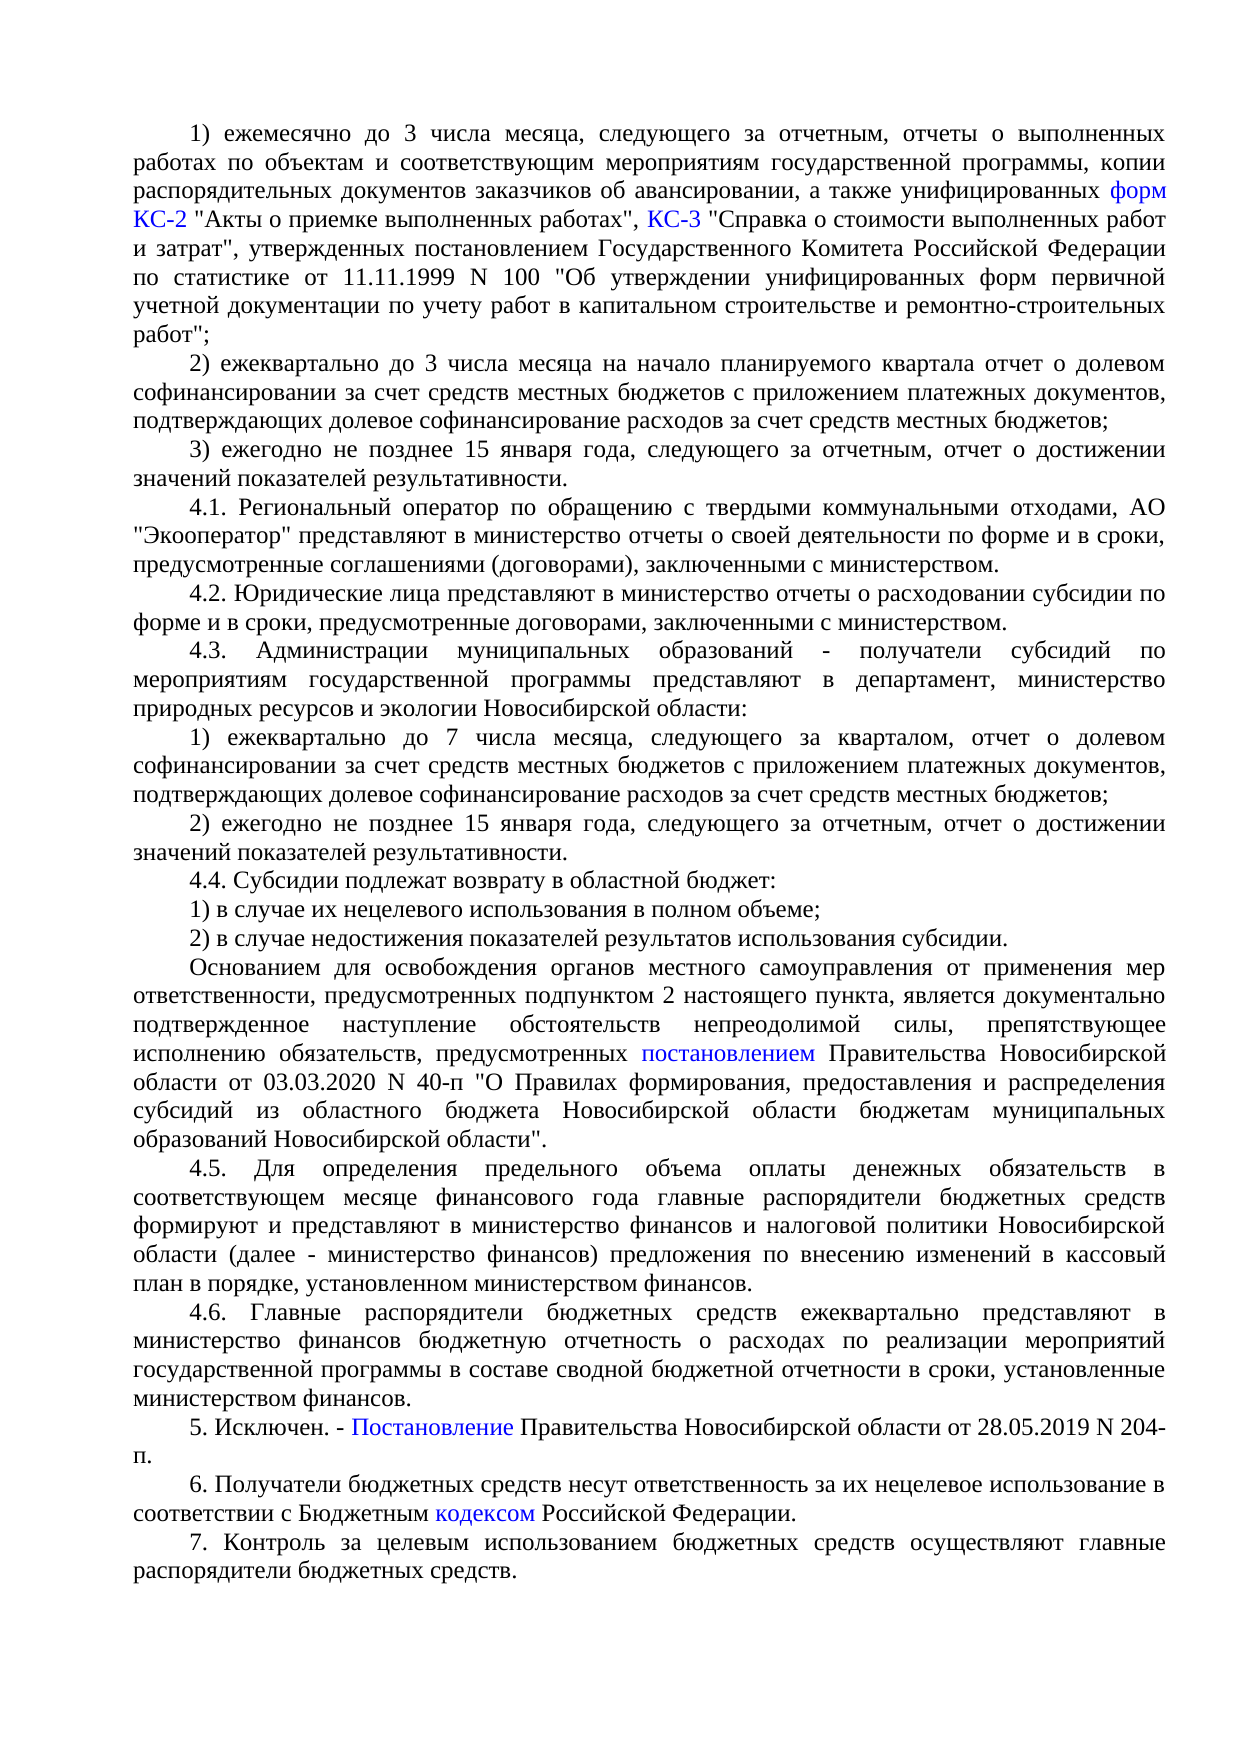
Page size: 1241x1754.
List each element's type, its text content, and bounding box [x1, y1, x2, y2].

text 4.3. Администрации муниципальных образований - получатели субсидий по мероприятиям государственной программы представляют в департамент, министерство природных ресурсов и экологии Новосибирской области: [133, 636, 1167, 722]
text 2) ежегодно не позднее 15 января года, следующего за отчетным, отчет о достижении значений показателей результативности. [133, 808, 1167, 866]
text 4.1. Региональный оператор по обращению с твердыми коммунальными отходами, АО "Экооператор" представляют в министерство отчеты о своей деятельности по форме и в сроки, предусмотренные соглашениями (договорами), заключенными с министерством. [133, 492, 1167, 578]
text 7. Контроль за целевым использованием бюджетных средств осуществляют главные распорядители бюджетных средств. [133, 1527, 1167, 1584]
text 5. Исключен. - Постановление Правительства Новосибирской области от 28.05.2019 N 204-п. [133, 1412, 1167, 1469]
text 1) в случае их нецелевого использования в полном объеме; [133, 894, 1167, 923]
text 3) ежегодно не позднее 15 января года, следующего за отчетным, отчет о достижении значений показателей результативности. [133, 434, 1167, 492]
text 4.4. Субсидии подлежат возврату в областной бюджет: [133, 866, 1167, 894]
text 2) в случае недостижения показателей результатов использования субсидии. [133, 923, 1167, 952]
text 1) ежеквартально до 7 числа месяца, следующего за кварталом, отчет о долевом софинансировании за счет средств местных бюджетов с приложением платежных документов, подтверждающих долевое софинансирование расходов за счет средств местных бюджетов; [133, 722, 1167, 808]
text 4.6. Главные распорядители бюджетных средств ежеквартально представляют в министерство финансов бюджетную отчетность о расходах по реализации мероприятий государственной программы в составе сводной бюджетной отчетности в сроки, установленные министерством финансов. [133, 1297, 1167, 1412]
text 2) ежеквартально до 3 числа месяца на начало планируемого квартала отчет о долевом софинансировании за счет средств местных бюджетов с приложением платежных документов, подтверждающих долевое софинансирование расходов за счет средств местных бюджетов; [133, 348, 1167, 434]
text 6. Получатели бюджетных средств несут ответственность за их нецелевое использование в соответствии с Бюджетным кодексом Российской Федерации. [133, 1469, 1167, 1527]
text 4.2. Юридические лица представляют в министерство отчеты о расходовании субсидии по форме и в сроки, предусмотренные договорами, заключенными с министерством. [133, 578, 1167, 636]
text Основанием для освобождения органов местного самоуправления от применения мер ответственности, предусмотренных подпунктом 2 настоящего пункта, является документально подтвержденное наступление обстоятельств непреодолимой силы, препятствующее исполнению обязательств, предусмотренных постановлением Правительства Новосибирской области от 03.03.2020 N 40-п "О Правилах формирования, предоставления и распределения субсидий из областного бюджета Новосибирской области бюджетам муниципальных образований Новосибирской области". [133, 952, 1167, 1153]
text 1) ежемесячно до 3 числа месяца, следующего за отчетным, отчеты о выполненных работах по объектам и соответствующим мероприятиям государственной программы, копии распорядительных документов заказчиков об авансировании, а также унифицированных форм КС-2 "Акты о приемке выполненных работах", КС-3 "Справка о стоимости выполненных работ и затрат", утвержденных постановлением Государственного Комитета Российской Федерации по статистике от 11.11.1999 N 100 "Об утверждении унифицированных форм первичной учетной документации по учету работ в капитальном строительстве и ремонтно-строительных работ"; [133, 118, 1167, 348]
text 4.5. Для определения предельного объема оплаты денежных обязательств в соответствующем месяце финансового года главные распорядители бюджетных средств формируют и представляют в министерство финансов и налоговой политики Новосибирской области (далее - министерство финансов) предложения по внесению изменений в кассовый план в порядке, установленном министерством финансов. [133, 1153, 1167, 1297]
